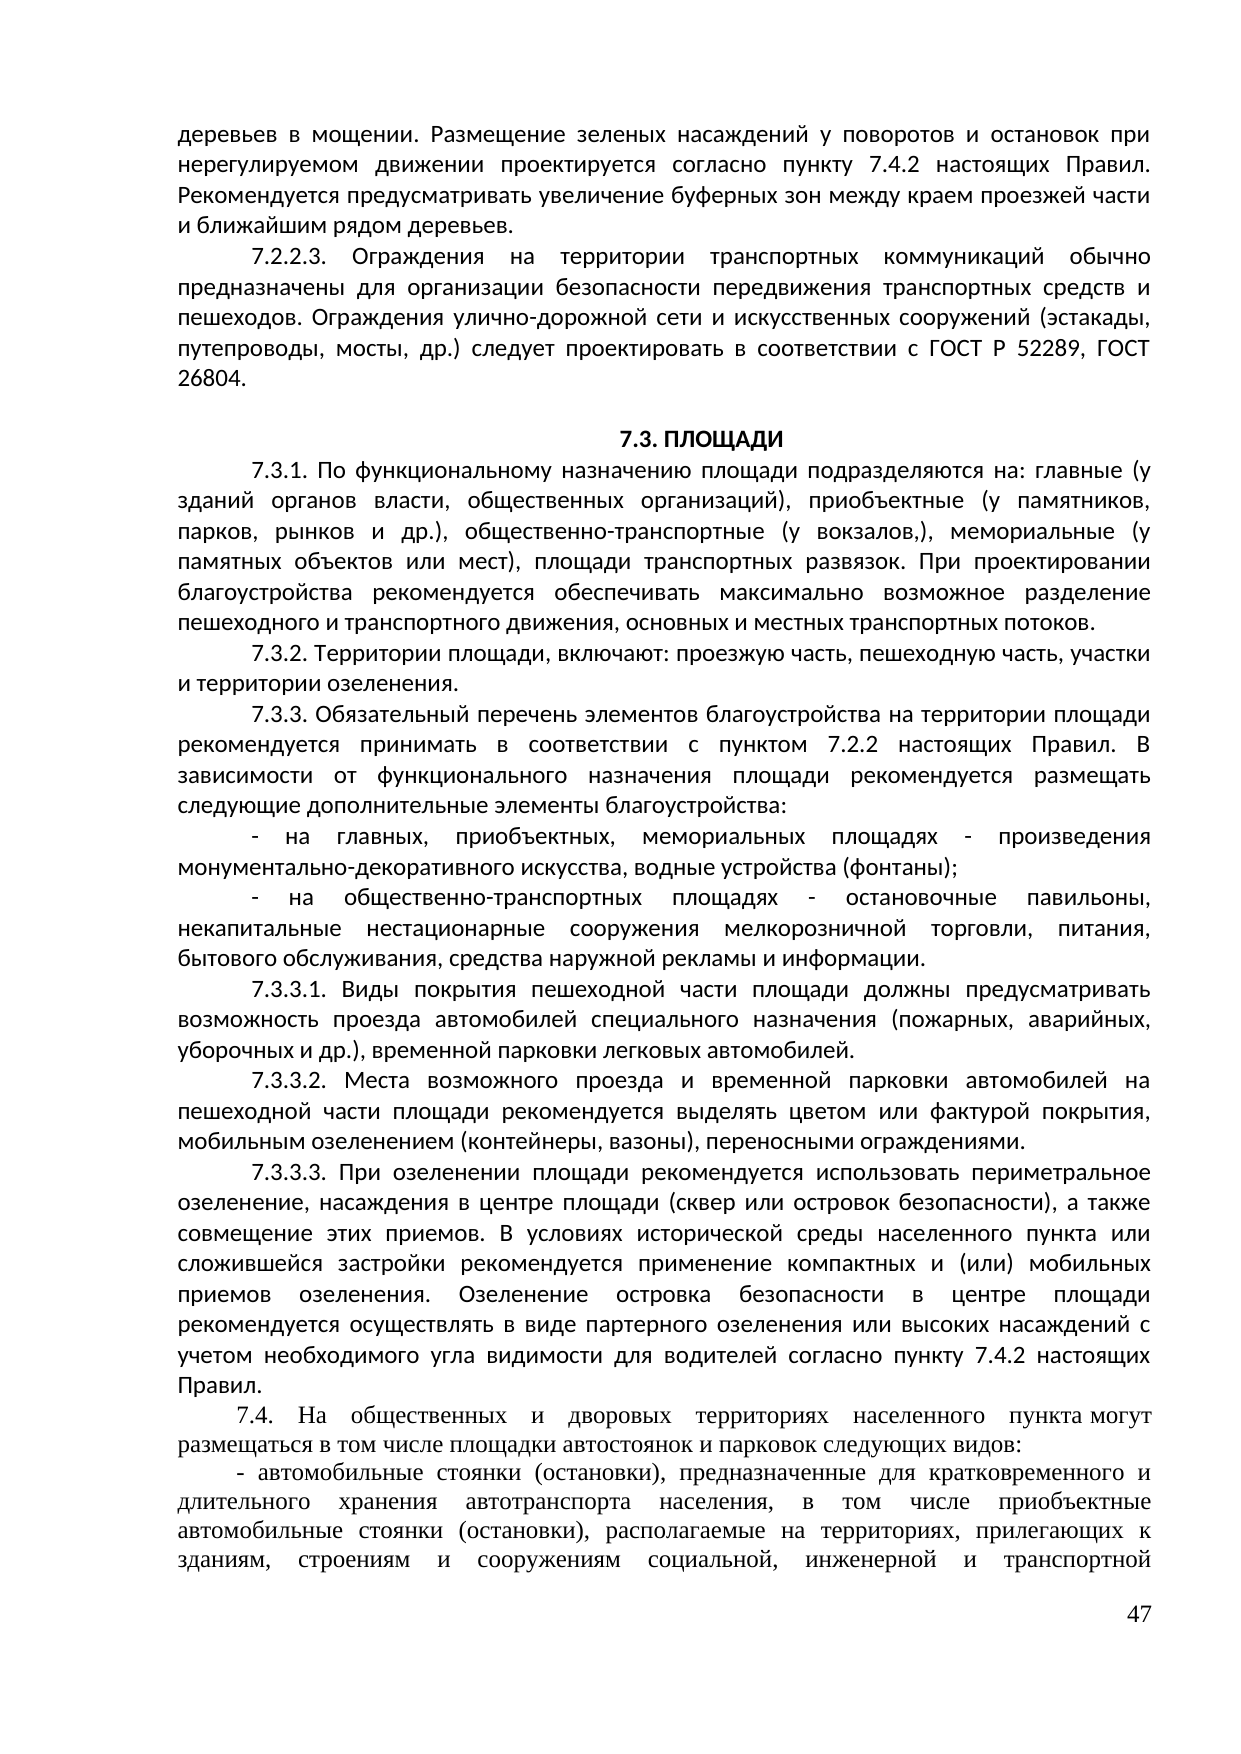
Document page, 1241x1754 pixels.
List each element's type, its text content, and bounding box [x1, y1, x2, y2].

text 7.3.3.3. При озеленении площади рекомендуется использовать периметральное озеленение, насаждения в центре площади (сквер или островок безопасности), а также совмещение этих приемов. В условиях исторической среды населенного пункта или сложившейся застройки рекомендуется применение компактных и (или) мобильных приемов озеленения. Озеленение островка безопасности в центре площади рекомендуется осуществлять в виде партерного озеленения или высоких насаждений с учетом необходимого угла видимости для водителей согласно пункту 7.4.2 настоящих Правил. [177, 1156, 1152, 1400]
text 7.3.3.1. Виды покрытия пешеходной части площади должны предусматривать возможность проезда автомобилей специального назначения (пожарных, аварийных, уборочных и др.), временной парковки легковых автомобилей. [177, 973, 1152, 1064]
text 7.3.3.2. Места возможного проезда и временной парковки автомобилей на пешеходной части площади рекомендуется выделять цветом или фактурой покрытия, мобильным озеленением (контейнеры, вазоны), переносными ограждениями. [177, 1064, 1152, 1156]
text 7.3.3. Обязательный перечень элементов благоустройства на территории площади рекомендуется принимать в соответствии с пунктом 7.2.2 настоящих Правил. В зависимости от функционального назначения площади рекомендуется размещать следующие дополнительные элементы благоустройства: [177, 698, 1152, 820]
text - на общественно-транспортных площадях - остановочные павильоны, некапитальные нестационарные сооружения мелкорозничной торговли, питания, бытового обслуживания, средства наружной рекламы и информации. [177, 881, 1152, 973]
text 7.4. На общественных и дворовых территориях населенного пункта могут размещаться в том числе площадки автостоянок и парковок следующих видов: [177, 1400, 1152, 1457]
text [177, 1457, 1152, 1572]
text 7.2.2.3. Ограждения на территории транспортных коммуникаций обычно предназначены для организации безопасности передвижения транспортных средств и пешеходов. Ограждения улично-дорожной сети и искусственных сооружений (эстакады, путепроводы, мосты, др.) следует проектировать в соответствии с ГОСТ Р 52289, ГОСТ 26804. [177, 240, 1152, 393]
text 7.3. ПЛОЩАДИ [177, 423, 1152, 454]
text - на главных, приобъектных, мемориальных площадях - произведения монументально-декоративного искусства, водные устройства (фонтаны); [177, 820, 1152, 881]
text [177, 118, 1152, 240]
text 7.3.1. По функциональному назначению площади подразделяются на: главные (у зданий органов власти, общественных организаций), приобъектные (у памятников, парков, рынков и др.), общественно-транспортные (у вокзалов,), мемориальные (у памятных объектов или мест), площади транспортных развязок. При проектировании благоустройства рекомендуется обеспечивать максимально возможное разделение пешеходного и транспортного движения, основных и местных транспортных потоков. [177, 454, 1152, 637]
text 7.3.2. Территории площади, включают: проезжую часть, пешеходную часть, участки и территории озеленения. [177, 637, 1152, 698]
